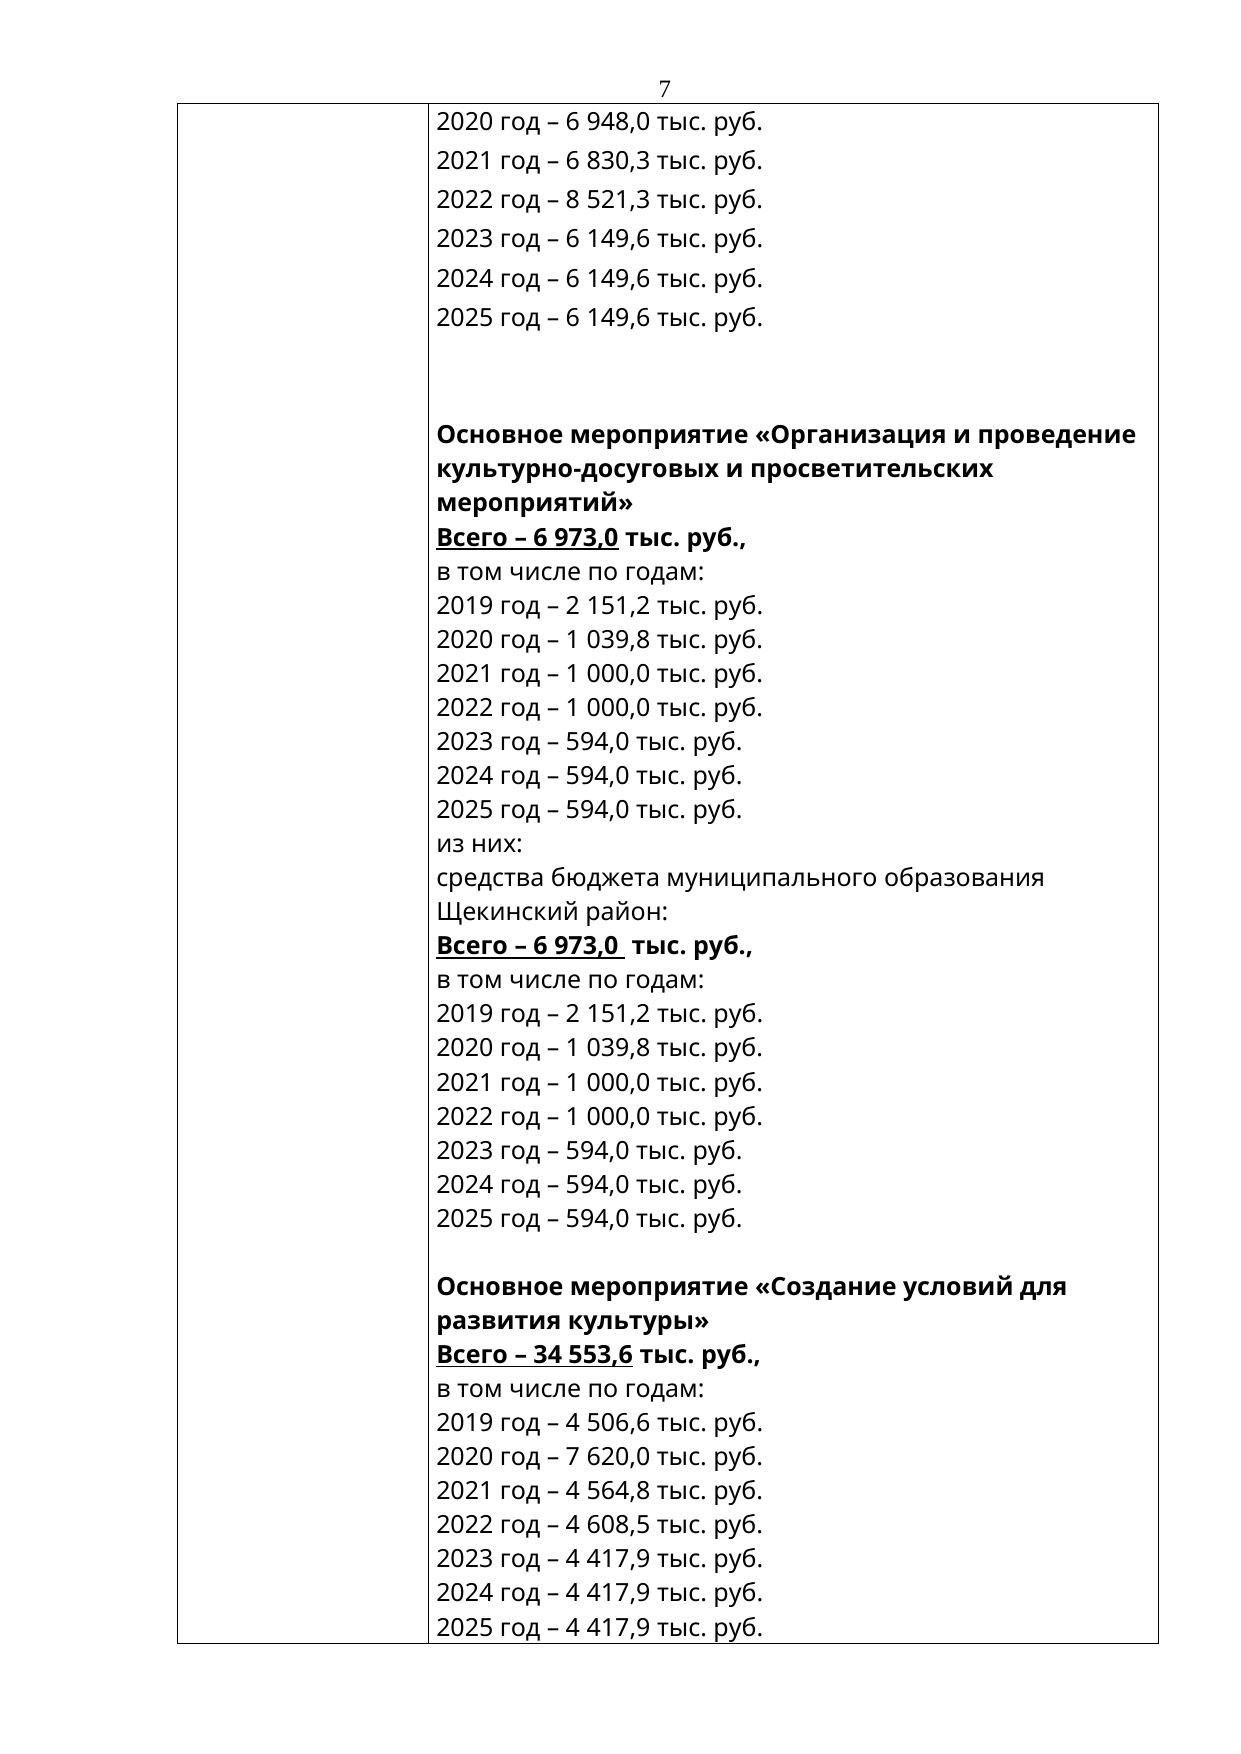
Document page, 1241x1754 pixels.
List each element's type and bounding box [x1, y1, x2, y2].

table_cell [178, 104, 428, 1643]
table_cell [429, 104, 1158, 1643]
